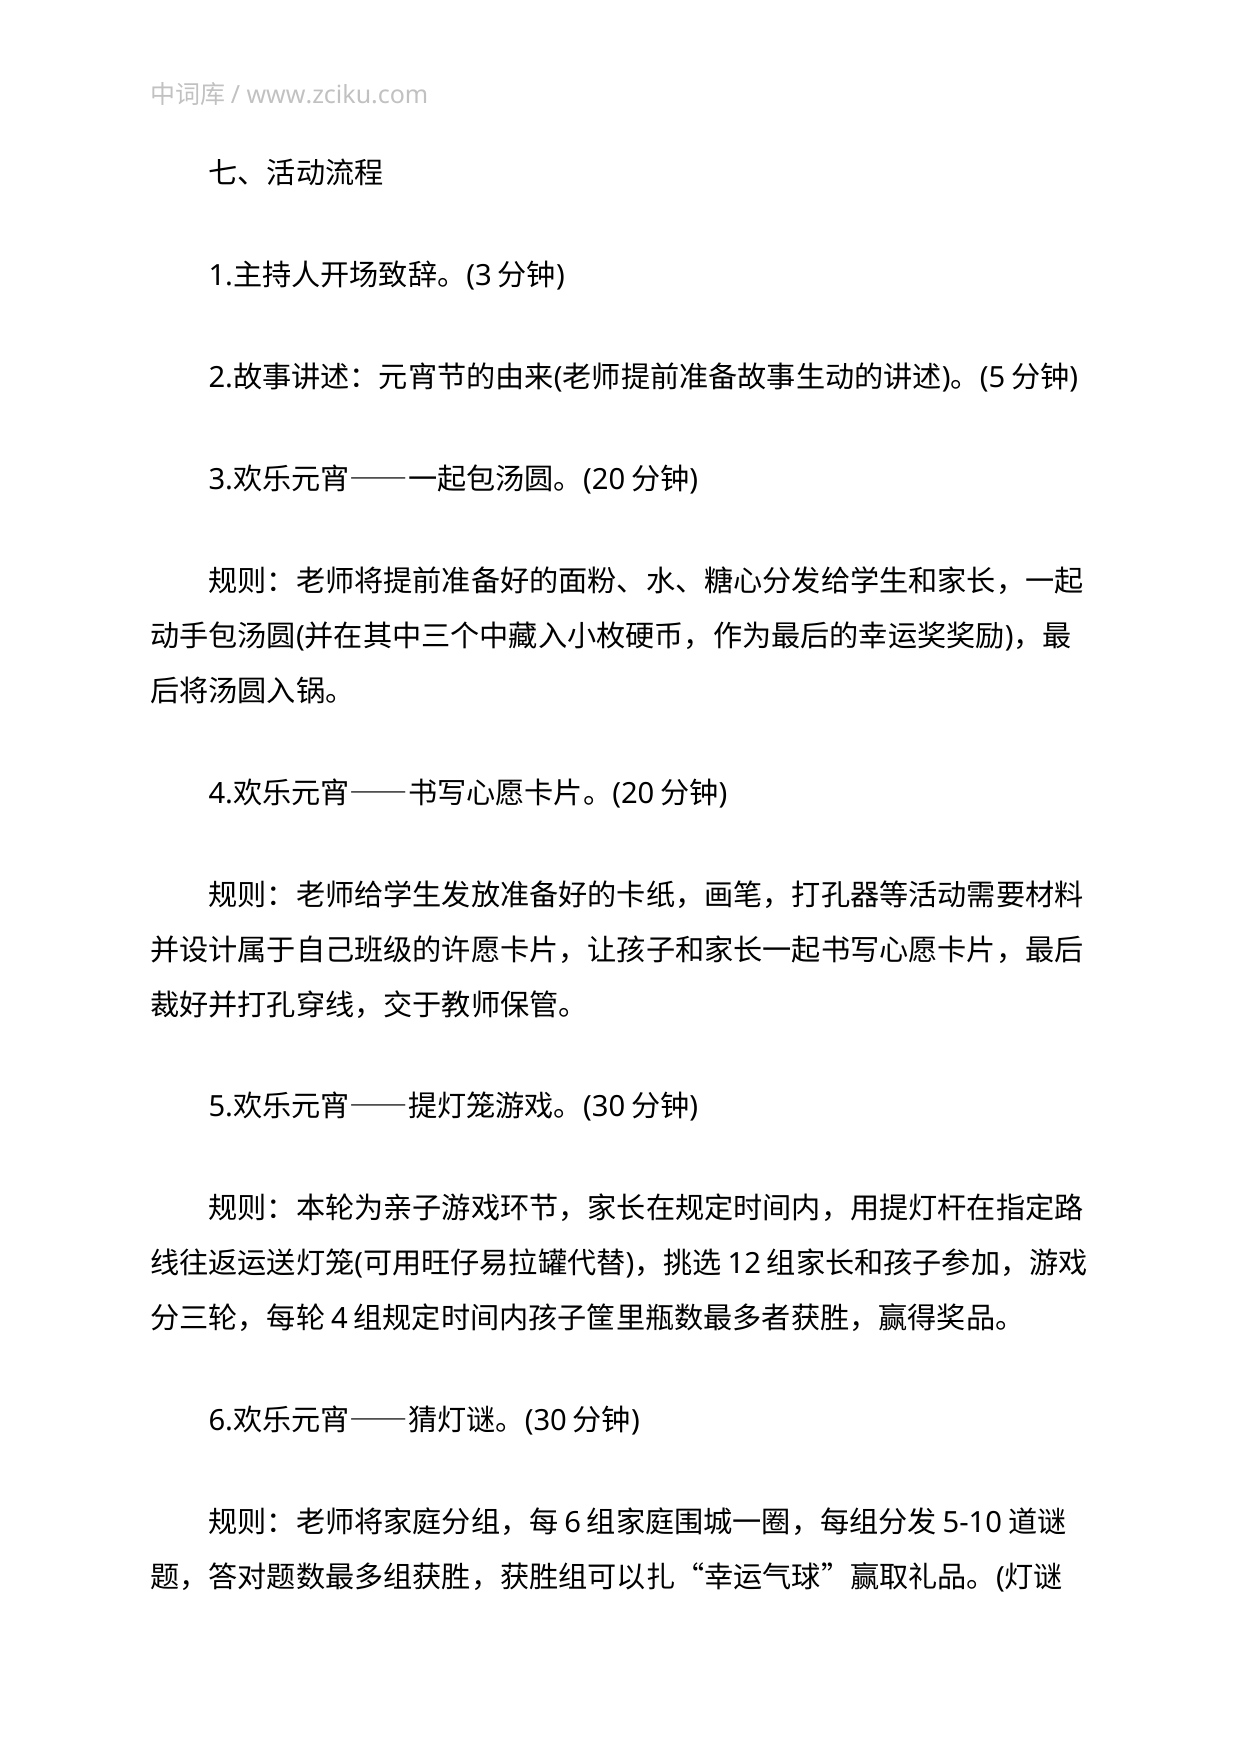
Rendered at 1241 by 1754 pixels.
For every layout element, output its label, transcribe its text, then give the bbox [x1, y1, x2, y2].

text 4.欢乐元宵——书写心愿卡片。(20分钟) [150, 769, 1090, 812]
text 规则：本轮为亲子游戏环节，家长在规定时间内，用提灯杆在指定路线往返运送灯笼(可用旺仔易拉罐代替)，挑选12组家长和孩子参加，游戏分三轮，每轮4组规定时间内孩子筐里瓶数最多者获胜，赢得奖品。 [150, 1185, 1090, 1337]
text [150, 1499, 1090, 1596]
text 规则：老师给学生发放准备好的卡纸，画笔，打孔器等活动需要材料并设计属于自己班级的许愿卡片，让孩子和家长一起书写心愿卡片，最后裁好并打孔穿线，交于教师保管。 [150, 871, 1090, 1023]
text 3.欢乐元宵——一起包汤圆。(20分钟) [150, 456, 1090, 498]
text 6.欢乐元宵——猜灯谜。(30分钟) [150, 1397, 1090, 1439]
text 5.欢乐元宵——提灯笼游戏。(30分钟) [150, 1083, 1090, 1125]
text 七、活动流程 [150, 150, 1090, 192]
text 1.主持人开场致辞。(3分钟) [150, 252, 1090, 294]
text 2.故事讲述：元宵节的由来(老师提前准备故事生动的讲述)。(5分钟) [150, 354, 1090, 396]
text 规则：老师将提前准备好的面粉、水、糖心分发给学生和家长，一起动手包汤圆(并在其中三个中藏入小枚硬币，作为最后的幸运奖奖励)，最后将汤圆入锅。 [150, 558, 1090, 710]
